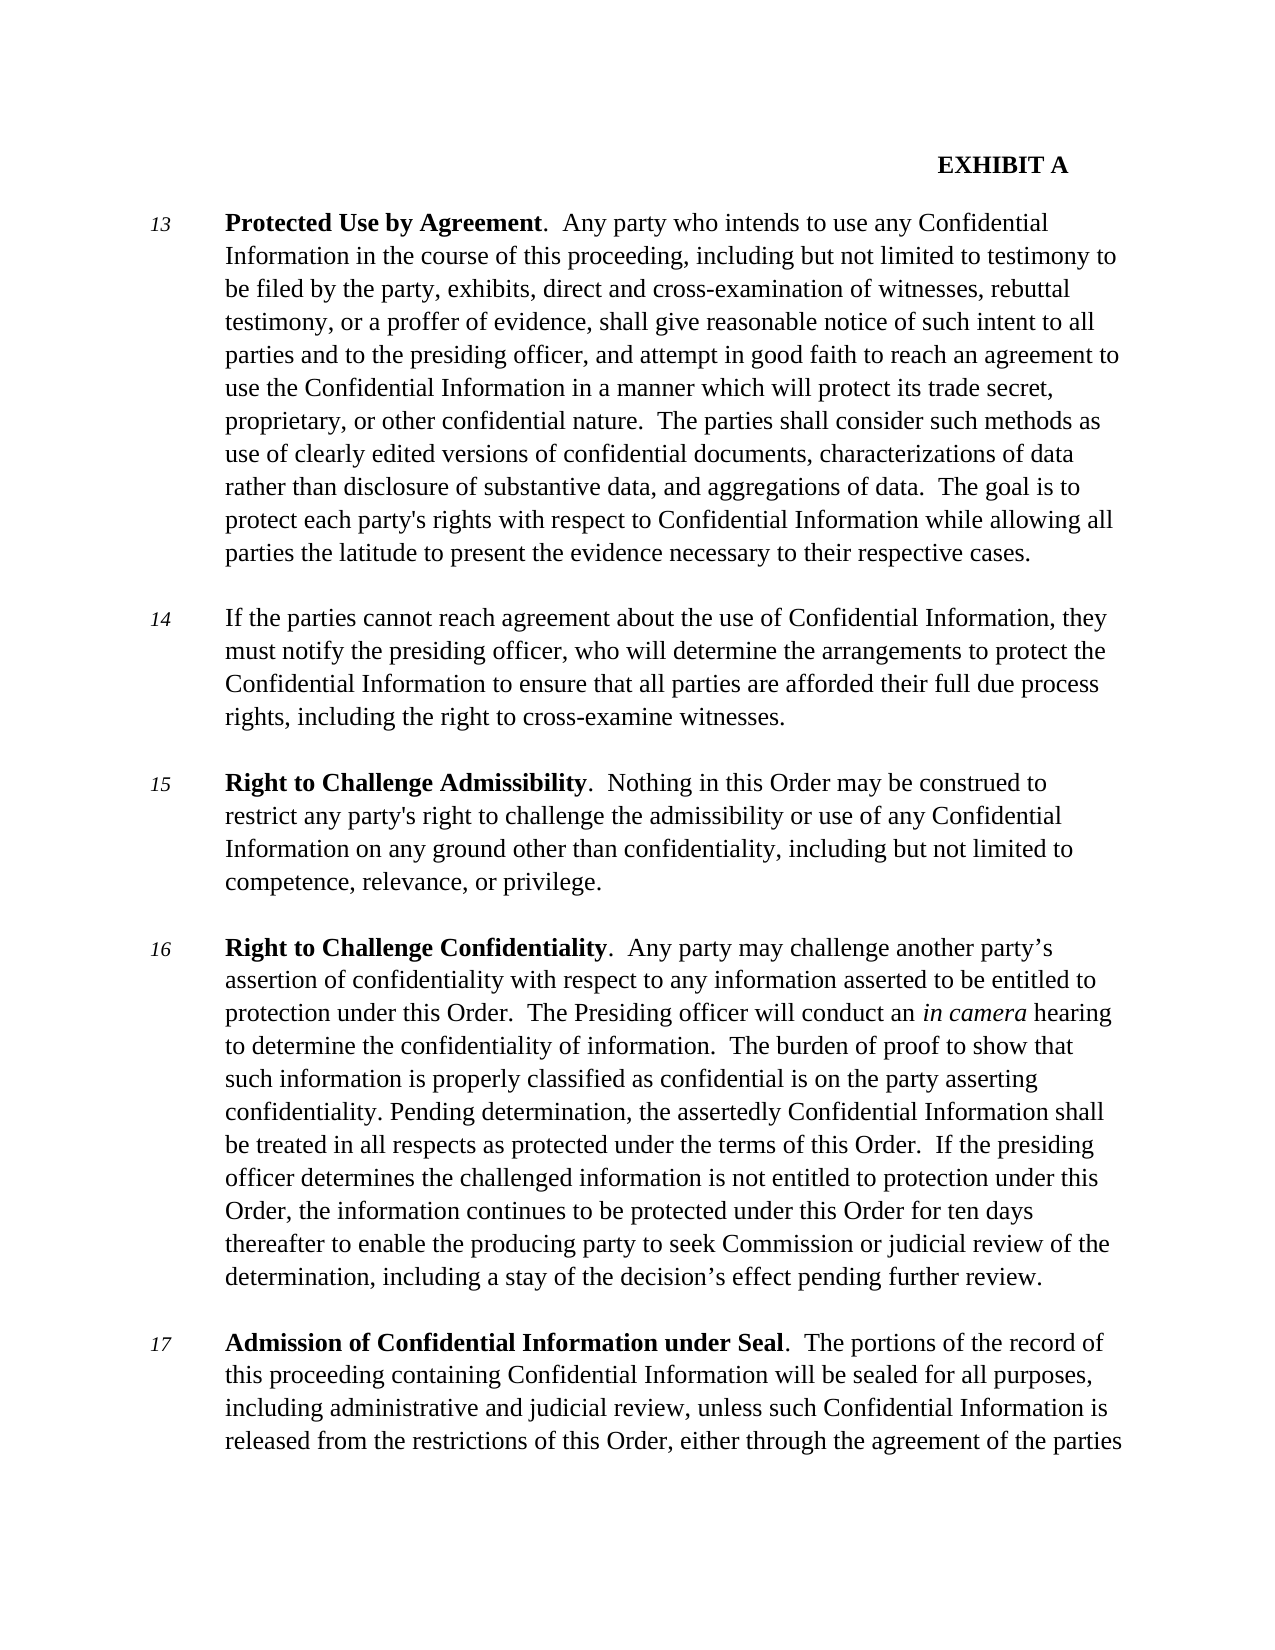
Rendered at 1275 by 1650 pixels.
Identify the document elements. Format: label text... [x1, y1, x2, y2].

list Protected Use by Agreement. Any party who intends to use any Confidential Information in the course of this proceeding, including but not limited to testimony to be filed by the party, exhibits, direct and cross-examination of witnesses, rebuttal testimony, or a proffer of evidence, shall give reasonable notice of such intent to all parties and to the presiding officer, and attempt in good faith to reach an agreement to use the Confidential Information in a manner which will protect its trade secret, proprietary, or other confidential nature. The parties shall consider such methods as use of clearly edited versions of confidential documents, characterizations of data rather than disclosure of substantive data, and aggregations of data. The goal is to protect each party's rights with respect to Confidential Information while allowing all parties the latitude to present the evidence necessary to their respective cases. [150, 207, 1125, 567]
list Right to Challenge Confidentiality. Any party may challenge another party’s assertion of confidentiality with respect to any information asserted to be entitled to protection under this Order. The Presiding officer will conduct an in camera hearing to determine the confidentiality of information. The burden of proof to show that such information is properly classified as confidential is on the party asserting confidentiality. Pending determination, the assertedly Confidential Information shall be treated in all respects as protected under the terms of this Order. If the presiding officer determines the challenged information is not entitled to protection under this Order, the information continues to be protected under this Order for ten days thereafter to enable the producing party to seek Commission or judicial review of the determination, including a stay of the decision’s effect pending further review. [150, 932, 1125, 1291]
list If the parties cannot reach agreement about the use of Confidential Information, they must notify the presiding officer, who will determine the arrangements to protect the Confidential Information to ensure that all parties are afforded their full due process rights, including the right to cross-examine witnesses. [150, 602, 1125, 731]
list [150, 1327, 1125, 1455]
list Right to Challenge Admissibility. Nothing in this Order may be construed to restrict any party's right to challenge the admissibility or use of any Confidential Information on any ground other than confidentiality, including but not limited to competence, relevance, or privilege. [150, 767, 1125, 896]
